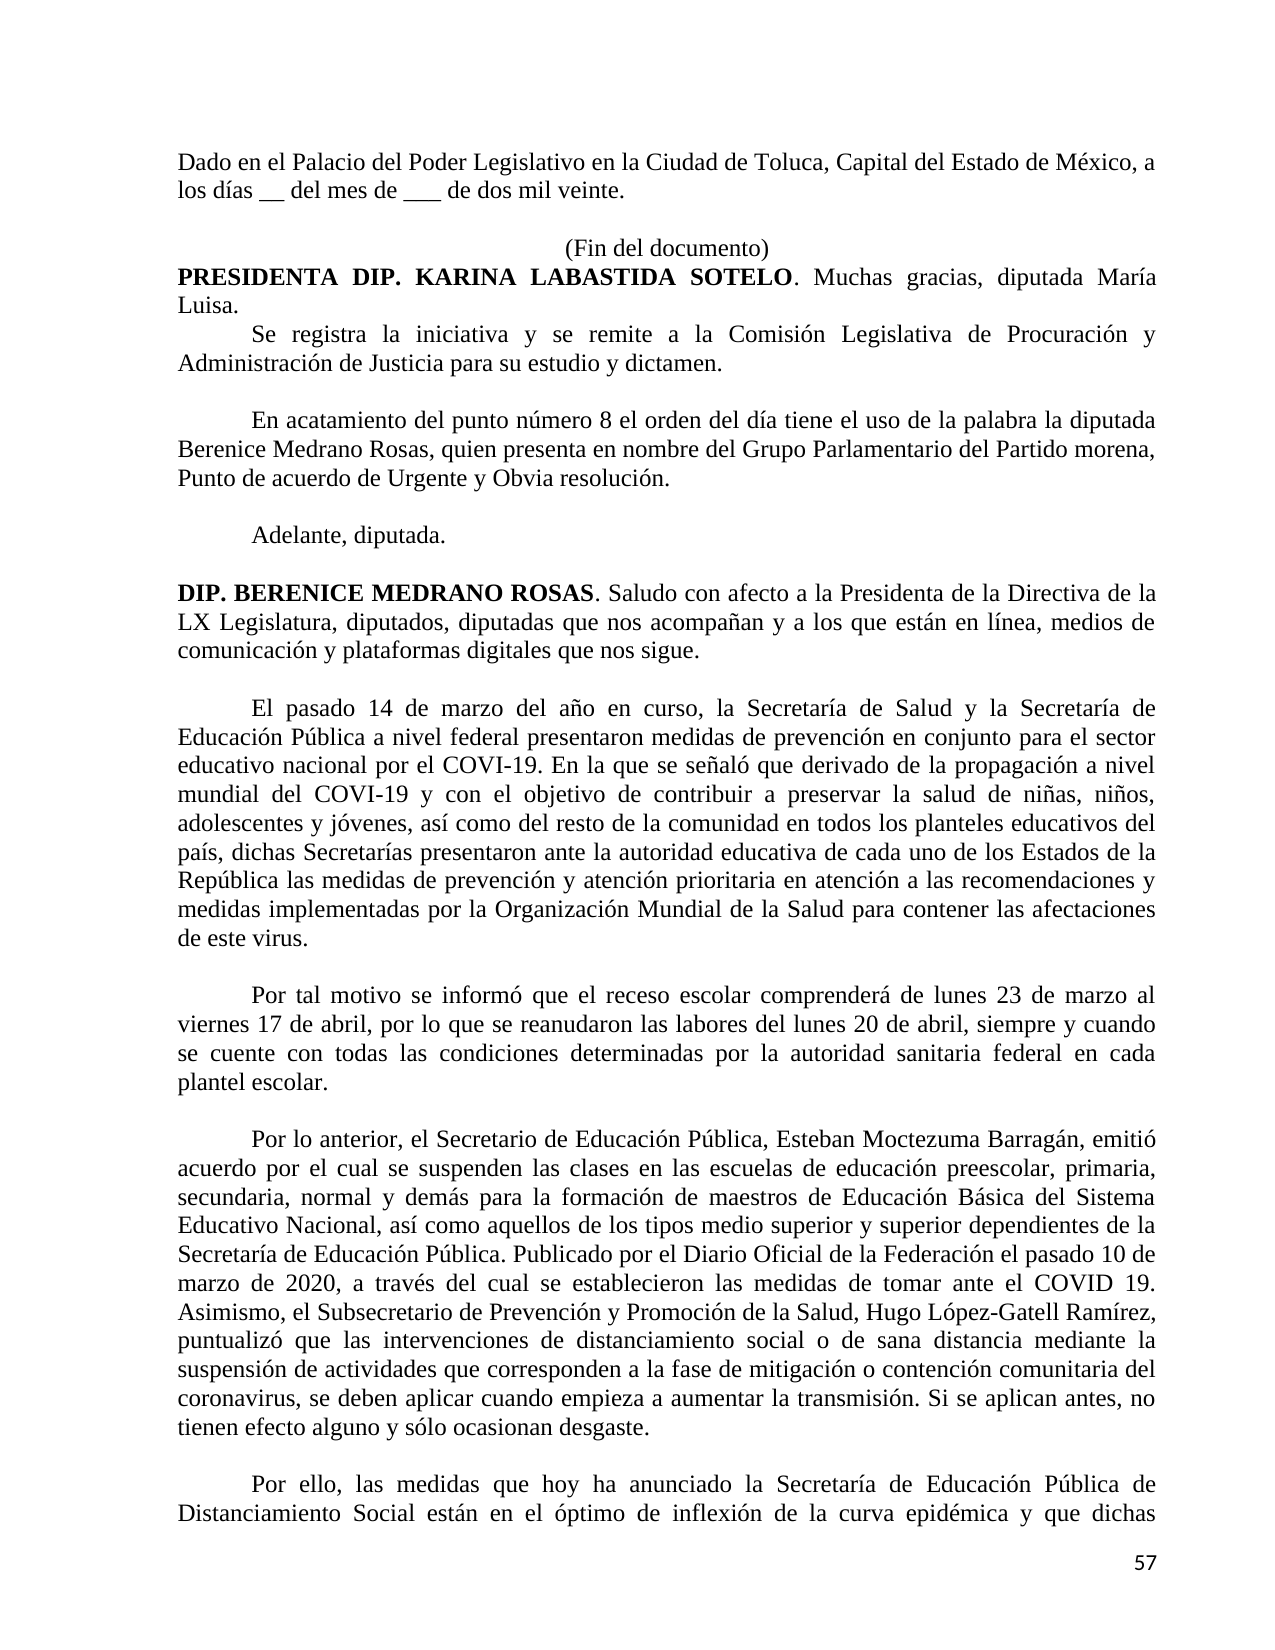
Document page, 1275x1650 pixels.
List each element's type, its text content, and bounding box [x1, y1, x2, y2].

text PRESIDENTA DIP. KARINA LABASTIDA SOTELO. Muchas gracias, diputada María Luisa. [177, 262, 1157, 319]
text Por lo anterior, el Secretario de Educación Pública, Esteban Moctezuma Barragán, emitió acuerdo por el cual se suspenden las clases en las escuelas de educación preescolar, primaria, secundaria, normal y demás para la formación de maestros de Educación Básica del Sistema Educativo Nacional, así como aquellos de los tipos medio superior y superior dependientes de la Secretaría de Educación Pública. Publicado por el Diario Oficial de la Federación el pasado 10 de marzo de 2020, a través del cual se establecieron las medidas de tomar ante el COVID 19. Asimismo, el Subsecretario de Prevención y Promoción de la Salud, Hugo López-Gatell Ramírez, puntualizó que las intervenciones de distanciamiento social o de sana distancia mediante la suspensión de actividades que corresponden a la fase de mitigación o contención comunitaria del coronavirus, se deben aplicar cuando empieza a aumentar la transmisión. Si se aplican antes, no tienen efecto alguno y sólo ocasionan desgaste. [177, 1124, 1157, 1441]
text El pasado 14 de marzo del año en curso, la Secretaría de Salud y la Secretaría de Educación Pública a nivel federal presentaron medidas de prevención en conjunto para el sector educativo nacional por el COVI-19. En la que se señaló que derivado de la propagación a nivel mundial del COVI-19 y con el objetivo de contribuir a preservar la salud de niñas, niños, adolescentes y jóvenes, así como del resto de la comunidad en todos los planteles educativos del país, dichas Secretarías presentaron ante la autoridad educativa de cada uno de los Estados de la República las medidas de prevención y atención prioritaria en atención a las recomendaciones y medidas implementadas por la Organización Mundial de la Salud para contener las afectaciones de este virus. [177, 693, 1157, 952]
text DIP. BERENICE MEDRANO ROSAS. Saludo con afecto a la Presidenta de la Directiva de la LX Legislatura, diputados, diputadas que nos acompañan y a los que están en línea, medios de comunicación y plataformas digitales que nos sigue. [177, 578, 1157, 664]
text Adelante, diputada. [177, 521, 1157, 549]
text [177, 1469, 1157, 1527]
text En acatamiento del punto número 8 el orden del día tiene el uso de la palabra la diputada Berenice Medrano Rosas, quien presenta en nombre del Grupo Parlamentario del Partido morena, Punto de acuerdo de Urgente y Obvia resolución. [177, 406, 1157, 492]
text Dado en el Palacio del Poder Legislativo en la Ciudad de Toluca, Capital del Estado de México, a los días __ del mes de ___ de dos mil veinte. [177, 147, 1157, 204]
text (Fin del documento) [177, 233, 1157, 262]
text Por tal motivo se informó que el receso escolar comprenderá de lunes 23 de marzo al viernes 17 de abril, por lo que se reanudaron las labores del lunes 20 de abril, siempre y cuando se cuente con todas las condiciones determinadas por la autoridad sanitaria federal en cada plantel escolar. [177, 981, 1157, 1096]
text Se registra la iniciativa y se remite a la Comisión Legislativa de Procuración y Administración de Justicia para su estudio y dictamen. [177, 319, 1157, 377]
